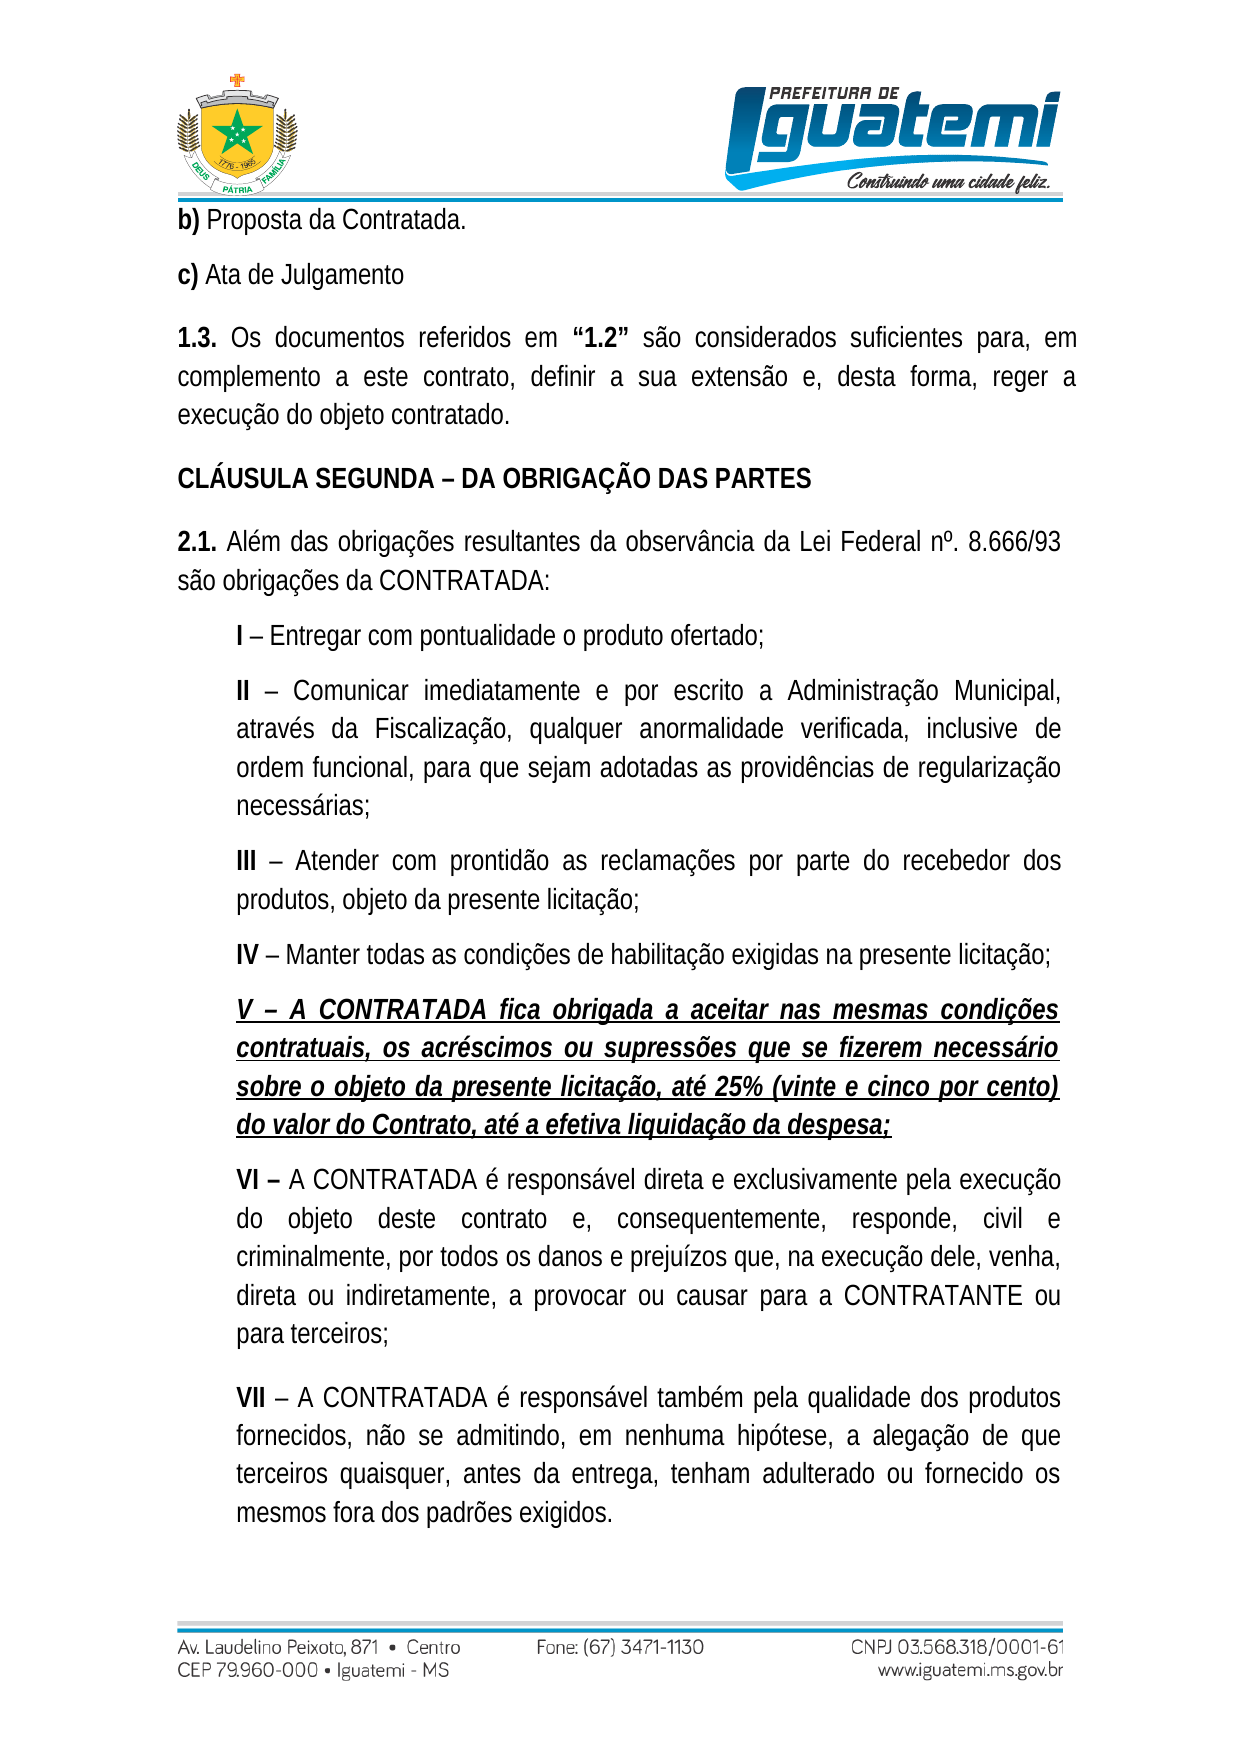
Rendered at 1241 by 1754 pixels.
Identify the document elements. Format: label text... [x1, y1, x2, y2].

text V – A CONTRATADA fica obrigada a aceitar nas mesmas condições contratuais, os acréscimos ou supressões que se fizerem necessário sobre o objeto da presente licitação, até 25% (vinte e cinco por cento) do valor do Contrato, até a efetiva liquidação da despesa; [236, 992, 1063, 1141]
text 1.3. Os documentos referidos em “1.2” são considerados suficientes para, em complemento a este contrato, definir a sua extensão e, desta forma, reger a execução do objeto contratado. [177, 321, 1078, 431]
text II – Comunicar imediatamente e por escrito a Administração Municipal, através da Fiscalização, qualquer anormalidade verificada, inclusive de ordem funcional, para que sejam adotadas as providências de regularização necessárias; [236, 673, 1063, 822]
picture [177, 1633, 1063, 1681]
text III – Atender com prontidão as reclamações por parte do recebedor dos produtos, objeto da presente licitação; [236, 843, 1063, 915]
picture [177, 1621, 1063, 1628]
text c) Ata de Julgamento [177, 257, 1063, 291]
text IV – Manter todas as condições de habilitação exigidas na presente licitação; [236, 937, 1063, 970]
text 2.1. Além das obrigações resultantes da observância da Lei Federal nº. 8.666/93 são obrigações da CONTRATADA: [177, 524, 1063, 596]
text I – Entregar com pontualidade o produto ofertado; [236, 618, 1063, 651]
text VI – A CONTRATADA é responsável direta e exclusivamente pela execução do objeto deste contrato e, consequentemente, responde, civil e criminalmente, por todos os danos e prejuízos que, na execução dele, venha, direta ou indiretamente, a provocar ou causar para a CONTRATANTE ou para terceiros; [236, 1162, 1063, 1350]
text b) Proposta da Contratada. [177, 202, 1063, 236]
text CLÁUSULA SEGUNDA – DA OBRIGAÇÃO DAS PARTES [177, 461, 1063, 494]
text VII – A CONTRATADA é responsável também pela qualidade dos produtos fornecidos, não se admitindo, em nenhuma hipótese, a alegação de que terceiros quaisquer, antes da entrega, tenham adulterado ou fornecido os mesmos fora dos padrões exigidos. [236, 1380, 1063, 1528]
